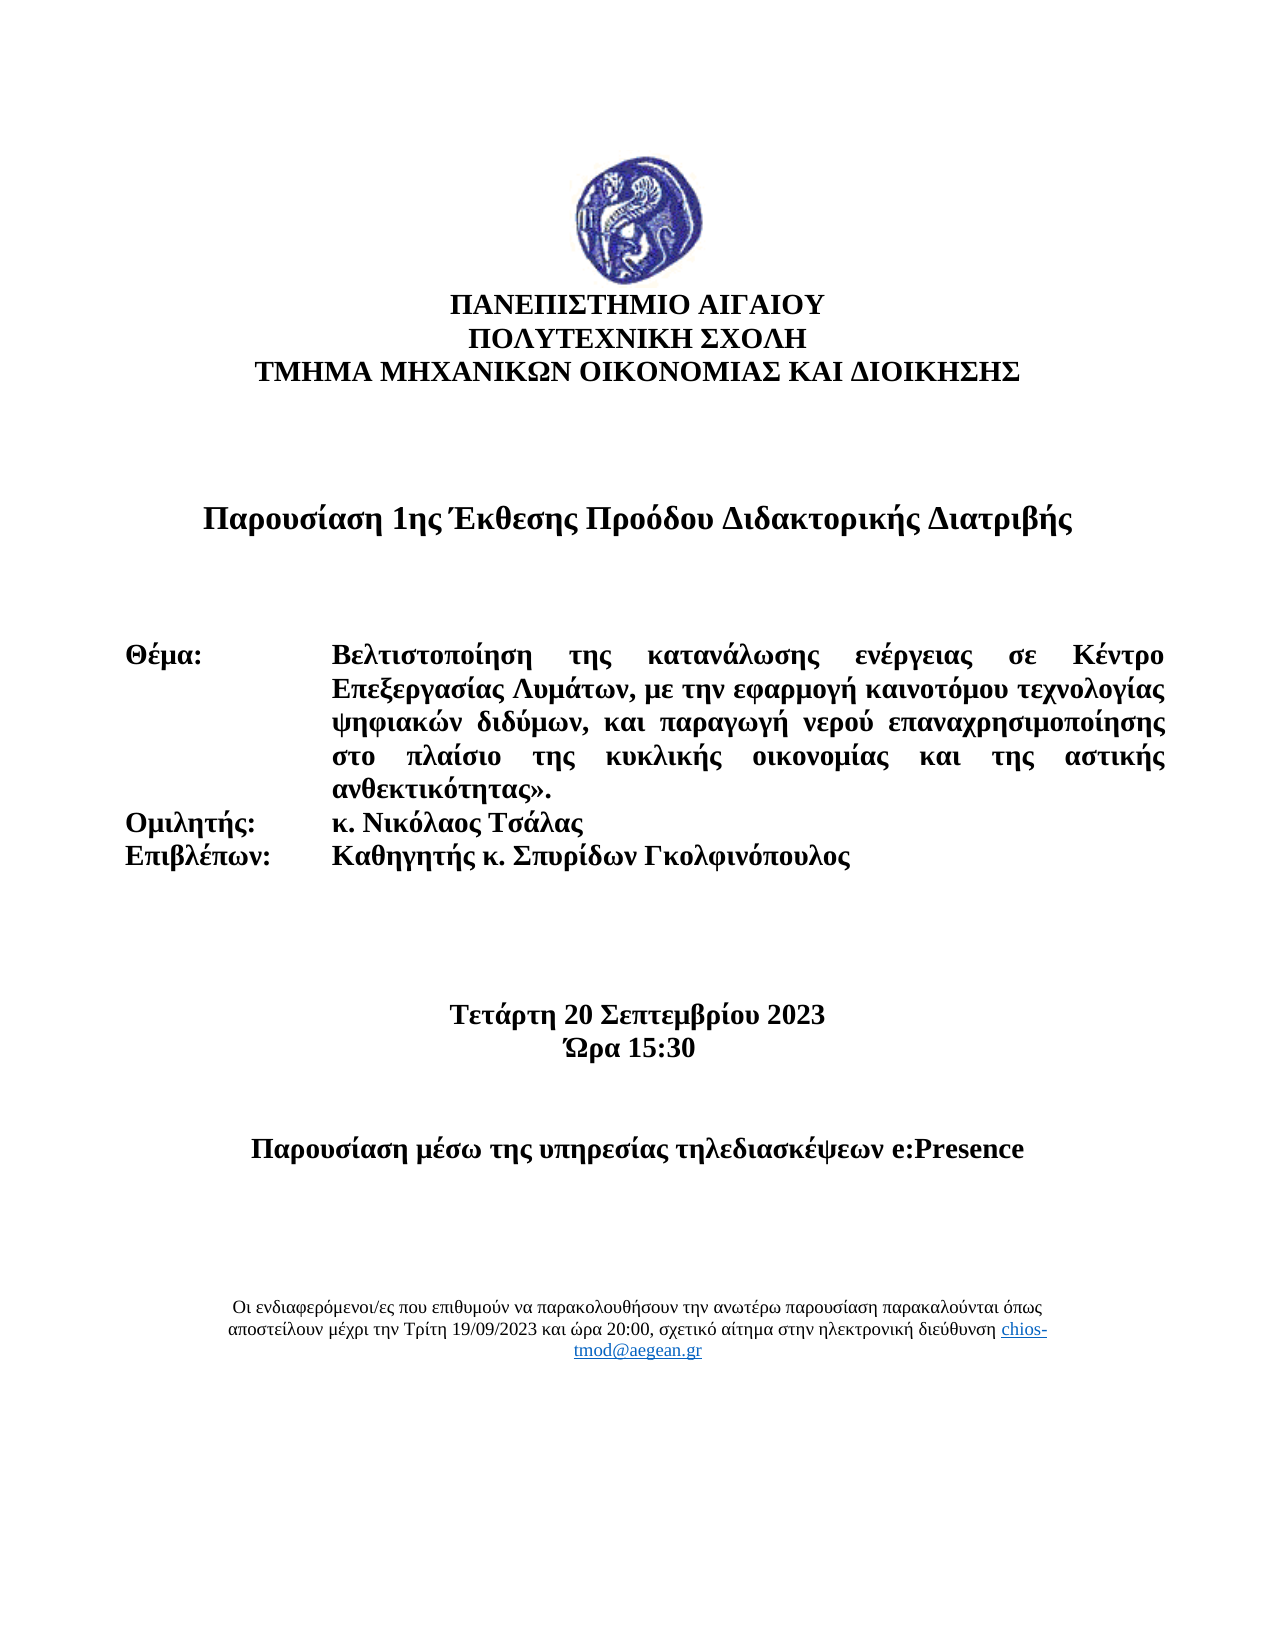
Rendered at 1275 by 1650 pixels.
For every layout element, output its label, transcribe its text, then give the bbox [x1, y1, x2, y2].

subtitle Παρουσίαση 1ης Έκθεσης Προόδου Διδακτορικής Διατριβής [187, 498, 1087, 537]
picture [569, 150, 706, 288]
text Οι ενδιαφερόμενοι/ες που επιθυμούν να παρακολουθήσουν την ανωτέρω παρουσίαση παρακαλούνται όπως αποστείλουν μέχρι την Τρίτη 19/09/2023 και ώρα 20:00, σχετικό αίτημα στην ηλεκτρονική διεύθυνση chios-tmod@aegean.gr [187, 1296, 1087, 1361]
table_cell κ. Νικόλαος Τσάλας [320, 805, 1177, 838]
text ΠΑΝΕΠΙΣΤΗΜΙΟ ΑΙΓΑΙΟΥ [187, 287, 1087, 321]
subtitle ΠΟΛΥΤΕΧΝΙΚΗ ΣΧΟΛΗ [187, 321, 1087, 354]
text Παρουσίαση μέσω της υπηρεσίας τηλεδιασκέψεων e:Presence [187, 1131, 1087, 1164]
table_header Θέμα: [114, 637, 320, 805]
text Ώρα 15:30 [187, 1030, 1087, 1064]
subtitle ΤΜΗΜΑ ΜΗΧΑΝΙΚΩΝ ΟΙΚΟΝΟΜΙΑΣ ΚΑΙ ΔΙΟΙΚΗΣΗΣ [187, 354, 1087, 388]
table_header Βελτιστοποίηση της κατανάλωσης ενέργειας σε Κέντρο Επεξεργασίας Λυμάτων, με την εφαρμογή καινοτόμου τεχνολογίας ψηφιακών διδύμων, και παραγωγή νερού επαναχρησιμοποίησης στο πλαίσιο της κυκλικής οικονομίας και της αστικής ανθεκτικότητας». [320, 637, 1177, 805]
text Τετάρτη 20 Σεπτεμβρίου 2023 [187, 997, 1087, 1030]
table_cell Καθηγητής κ. Σπυρίδων Γκολφινόπουλος [320, 839, 1177, 906]
table_cell Επιβλέπων: [114, 839, 320, 906]
table_cell Ομιλητής: [114, 805, 320, 838]
